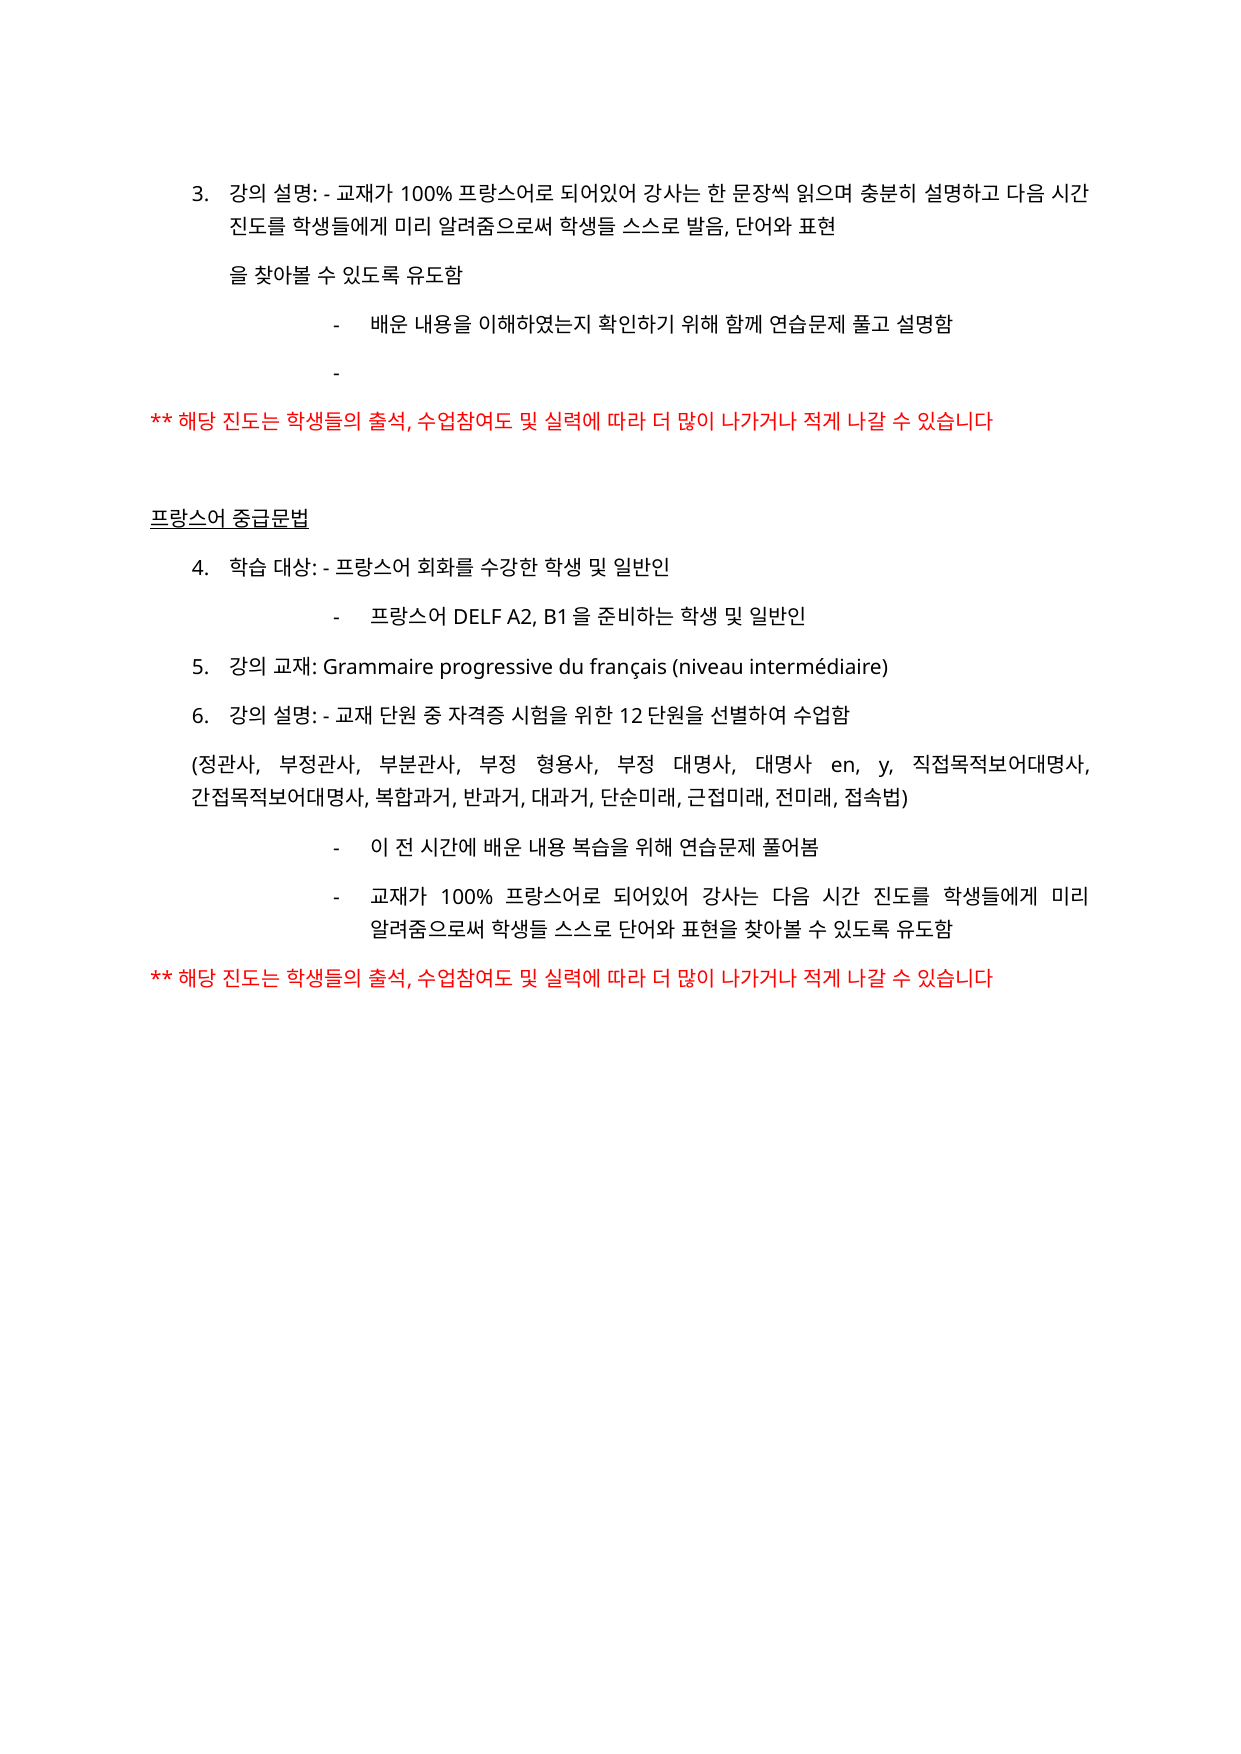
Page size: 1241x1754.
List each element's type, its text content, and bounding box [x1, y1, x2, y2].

list 학습 대상: - 프랑스어 회화를 수강한 학생 및 일반인 [192, 551, 1090, 581]
list 배운 내용을 이해하였는지 확인하기 위해 함께 연습문제 풀고 설명함 [333, 308, 1090, 339]
list 강의 설명: - 교재가 100% 프랑스어로 되어있어 강사는 한 문장씩 읽으며 충분히 설명하고 다음 시간 진도를 학생들에게 미리 알려줌으로써 학생들 스스로 발음, 단어와 표현 [192, 177, 1090, 240]
list 강의 교재: Grammaire progressive du français (niveau intermédiaire) [192, 650, 1090, 680]
text (정관사, 부정관사, 부분관사, 부정 형용사, 부정 대명사, 대명사 en, y, 직접목적보어대명사, 간접목적보어대명사, 복합과거, 반과거, 대과거, 단순미래, 근접미래, 전미래, 접속법) [192, 749, 1090, 812]
text 프랑스어 중급문법 [150, 502, 1090, 532]
list 교재가 100% 프랑스어로 되어있어 강사는 다음 시간 진도를 학생들에게 미리 알려줌으로써 학생들 스스로 단어와 표현을 찾아볼 수 있도록 유도함 [333, 880, 1090, 943]
list 강의 설명: - 교재 단원 중 자격증 시험을 위한 12단원을 선별하여 수업함 [192, 699, 1090, 729]
text ** 해당 진도는 학생들의 출석, 수업참여도 및 실력에 따라 더 많이 나가거나 적게 나갈 수 있습니다 [150, 405, 1090, 436]
list 프랑스어 DELF A2, B1을 준비하는 학생 및 일반인 [333, 601, 1090, 631]
list 이 전 시간에 배운 내용 복습을 위해 연습문제 풀어봄 [333, 831, 1090, 861]
text ** 해당 진도는 학생들의 출석, 수업참여도 및 실력에 따라 더 많이 나가거나 적게 나갈 수 있습니다 [150, 962, 1090, 992]
list 을 찾아볼 수 있도록 유도함 [229, 259, 1090, 289]
